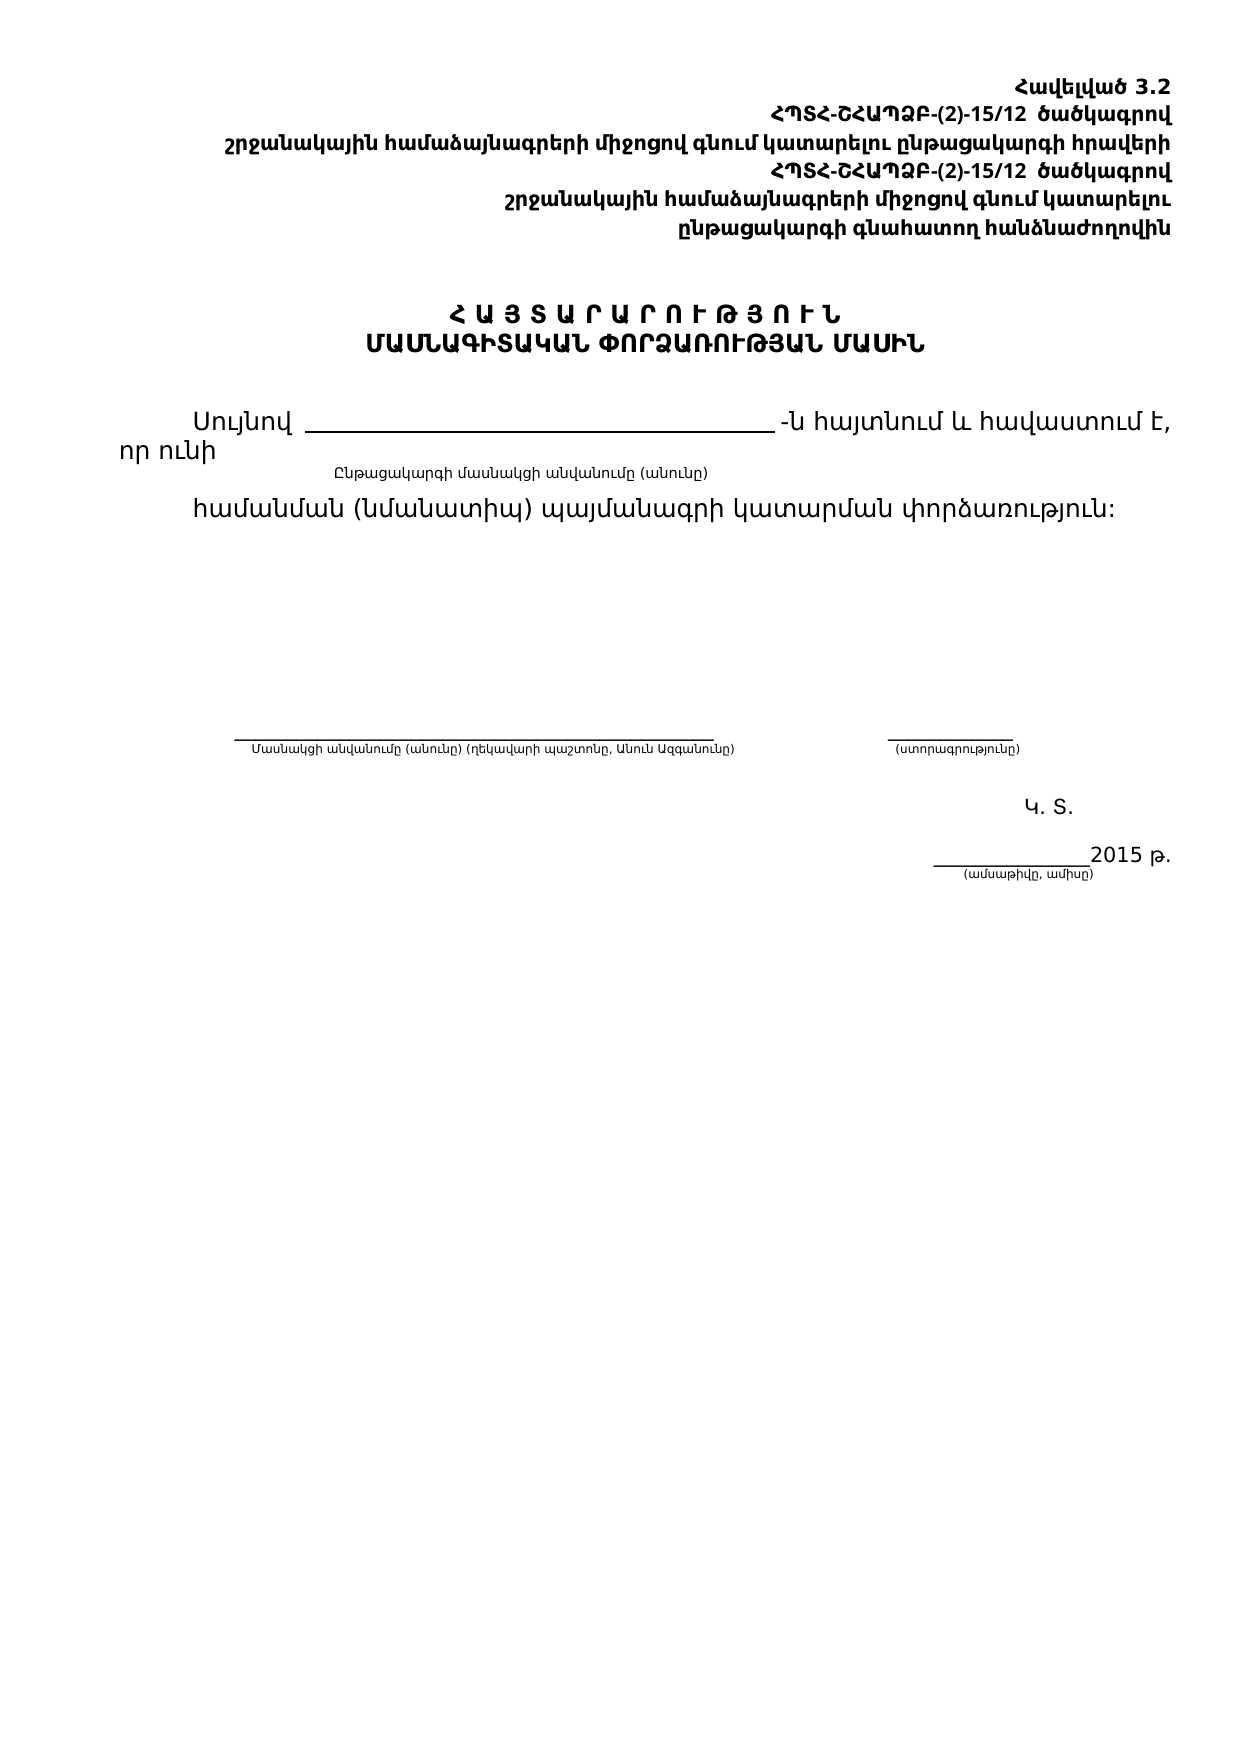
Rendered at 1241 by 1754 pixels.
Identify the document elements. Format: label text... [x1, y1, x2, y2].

text (ամսաթիվը, ամիսը) [118, 868, 1171, 892]
text շրջանակային համաձայնագրերի միջոցով գնում կատարելու ընթացակարգի հրավերի [118, 128, 1171, 156]
text Կ. Տ. [118, 795, 1171, 819]
text ՀՊՏՀ-ՇՀԱՊՁԲ-(2)-15/12 ծածկագրով [118, 99, 1171, 128]
text ՄԱՍՆԱԳԻՏԱԿԱՆ ՓՈՐՁԱՌՈՒԹՅԱՆ ՄԱՍԻՆ [118, 329, 1171, 358]
text ընթացակարգի գնահատող հանձնաժողովին [118, 213, 1171, 241]
text Ընթացակարգի մասնակցի անվանումը (անունը) [118, 465, 1171, 494]
text ______________________________________________ ____________ [118, 717, 1171, 742]
text Սույնով -ն հայտնում և հավաստում է, որ ունի [118, 407, 1171, 465]
text համանման (նմանատիպ) պայմանագրի կատարման փորձառություն: [118, 494, 1171, 523]
text _______________2015 թ. [118, 843, 1171, 868]
text Հավելված 3.2 [118, 75, 1171, 99]
text շրջանակային համաձայնագրերի միջոցով գնում կատարելու [118, 184, 1171, 213]
text ՀՊՏՀ-ՇՀԱՊՁԲ-(2)-15/12 ծածկագրով [118, 156, 1171, 184]
text Հ Ա Յ Տ Ա Ր Ա Ր Ո Ւ Թ Յ Ո Ւ Ն [118, 300, 1171, 329]
text Մասնակցի անվանումը (անունը) (ղեկավարի պաշտոնը, Անուն Ազգանունը) (ստորագրությունը) [118, 742, 1171, 766]
